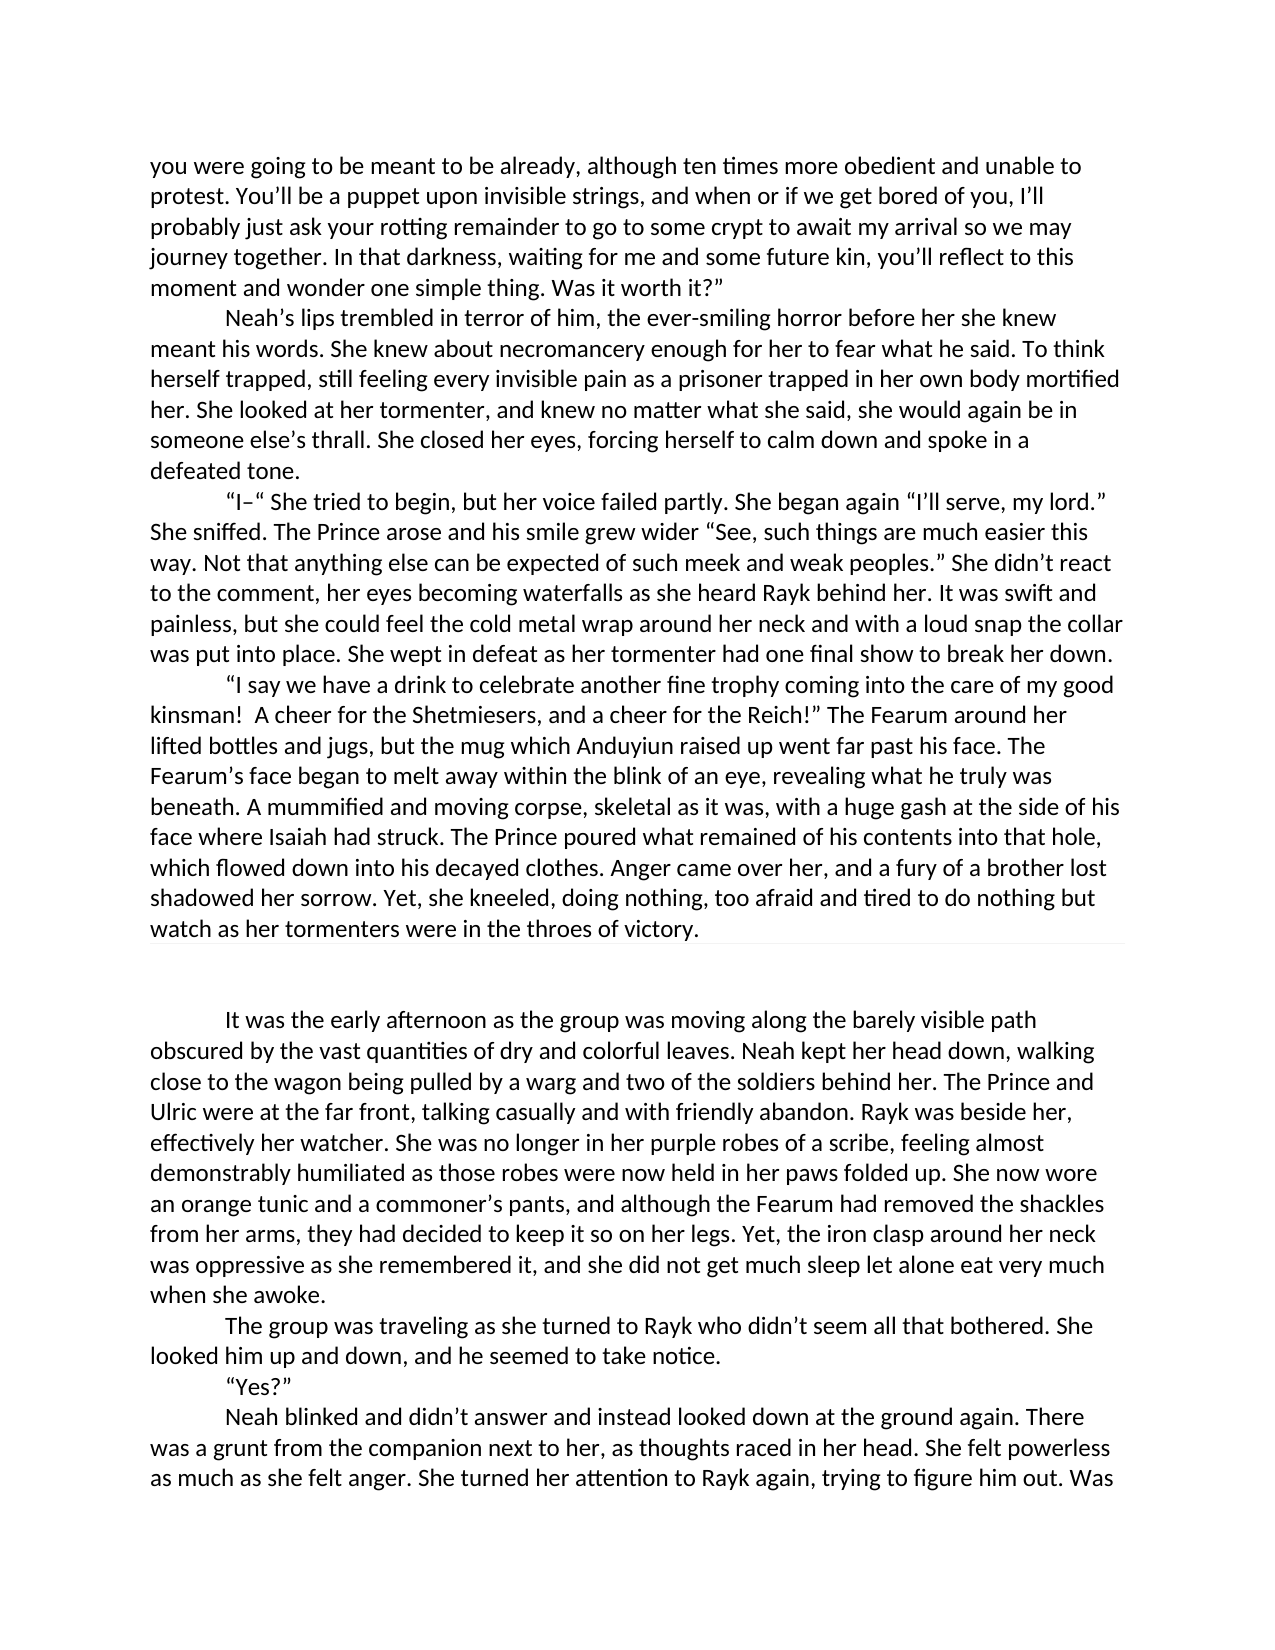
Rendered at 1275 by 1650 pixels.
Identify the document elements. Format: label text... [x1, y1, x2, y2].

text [150, 150, 1125, 303]
text “I–“ She tried to begin, but her voice failed partly. She began again “I’ll serve, my lord.” She sniffed. The Prince arose and his smile grew wider “See, such things are much easier this way. Not that anything else can be expected of such meek and weak peoples.” She didn’t react to the comment, her eyes becoming waterfalls as she heard Rayk behind her. It was swift and painless, but she could feel the cold metal wrap around her neck and with a loud snap the collar was put into place. She wept in defeat as her tormenter had one final show to break her down. [150, 486, 1125, 669]
text The group was traveling as she turned to Rayk who didn’t seem all that bothered. She looked him up and down, and he seemed to take notice. [150, 1310, 1125, 1371]
text “Yes?” [150, 1371, 1125, 1401]
text It was the early afternoon as the group was moving along the barely visible path obscured by the vast quantities of dry and colorful leaves. Neah kept her head down, walking close to the wagon being pulled by a warg and two of the soldiers behind her. The Prince and Ulric were at the far front, talking casually and with friendly abandon. Rayk was beside her, effectively her watcher. She was no longer in her purple robes of a scribe, feeling almost demonstrably humiliated as those robes were now held in her paws folded up. She now wore an orange tunic and a commoner’s pants, and although the Fearum had removed the shackles from her arms, they had decided to keep it so on her legs. Yet, the iron clasp around her neck was oppressive as she remembered it, and she did not get much sleep let alone eat very much when she awoke. [150, 1004, 1125, 1310]
text Neah’s lips trembled in terror of him, the ever-smiling horror before her she knew meant his words. She knew about necromancery enough for her to fear what he said. To think herself trapped, still feeling every invisible pain as a prisoner trapped in her own body mortified her. She looked at her tormenter, and knew no matter what she said, she would again be in someone else’s thrall. She closed her eyes, forcing herself to calm down and spoke in a defeated tone. [150, 303, 1125, 486]
text “I say we have a drink to celebrate another fine trophy coming into the care of my good kinsman! A cheer for the Shetmiesers, and a cheer for the Reich!” The Fearum around her lifted bottles and jugs, but the mug which Anduyiun raised up went far past his face. The Fearum’s face began to melt away within the blink of an eye, revealing what he truly was beneath. A mummified and moving corpse, skeletal as it was, with a huge gash at the side of his face where Isaiah had struck. The Prince poured what remained of his contents into that hole, which flowed down into his decayed clothes. Anger came over her, and a fury of a brother lost shadowed her sorrow. Yet, she kneeled, doing nothing, too afraid and tired to do nothing but watch as her tormenters were in the throes of victory. [150, 669, 1125, 943]
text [150, 1401, 1125, 1493]
